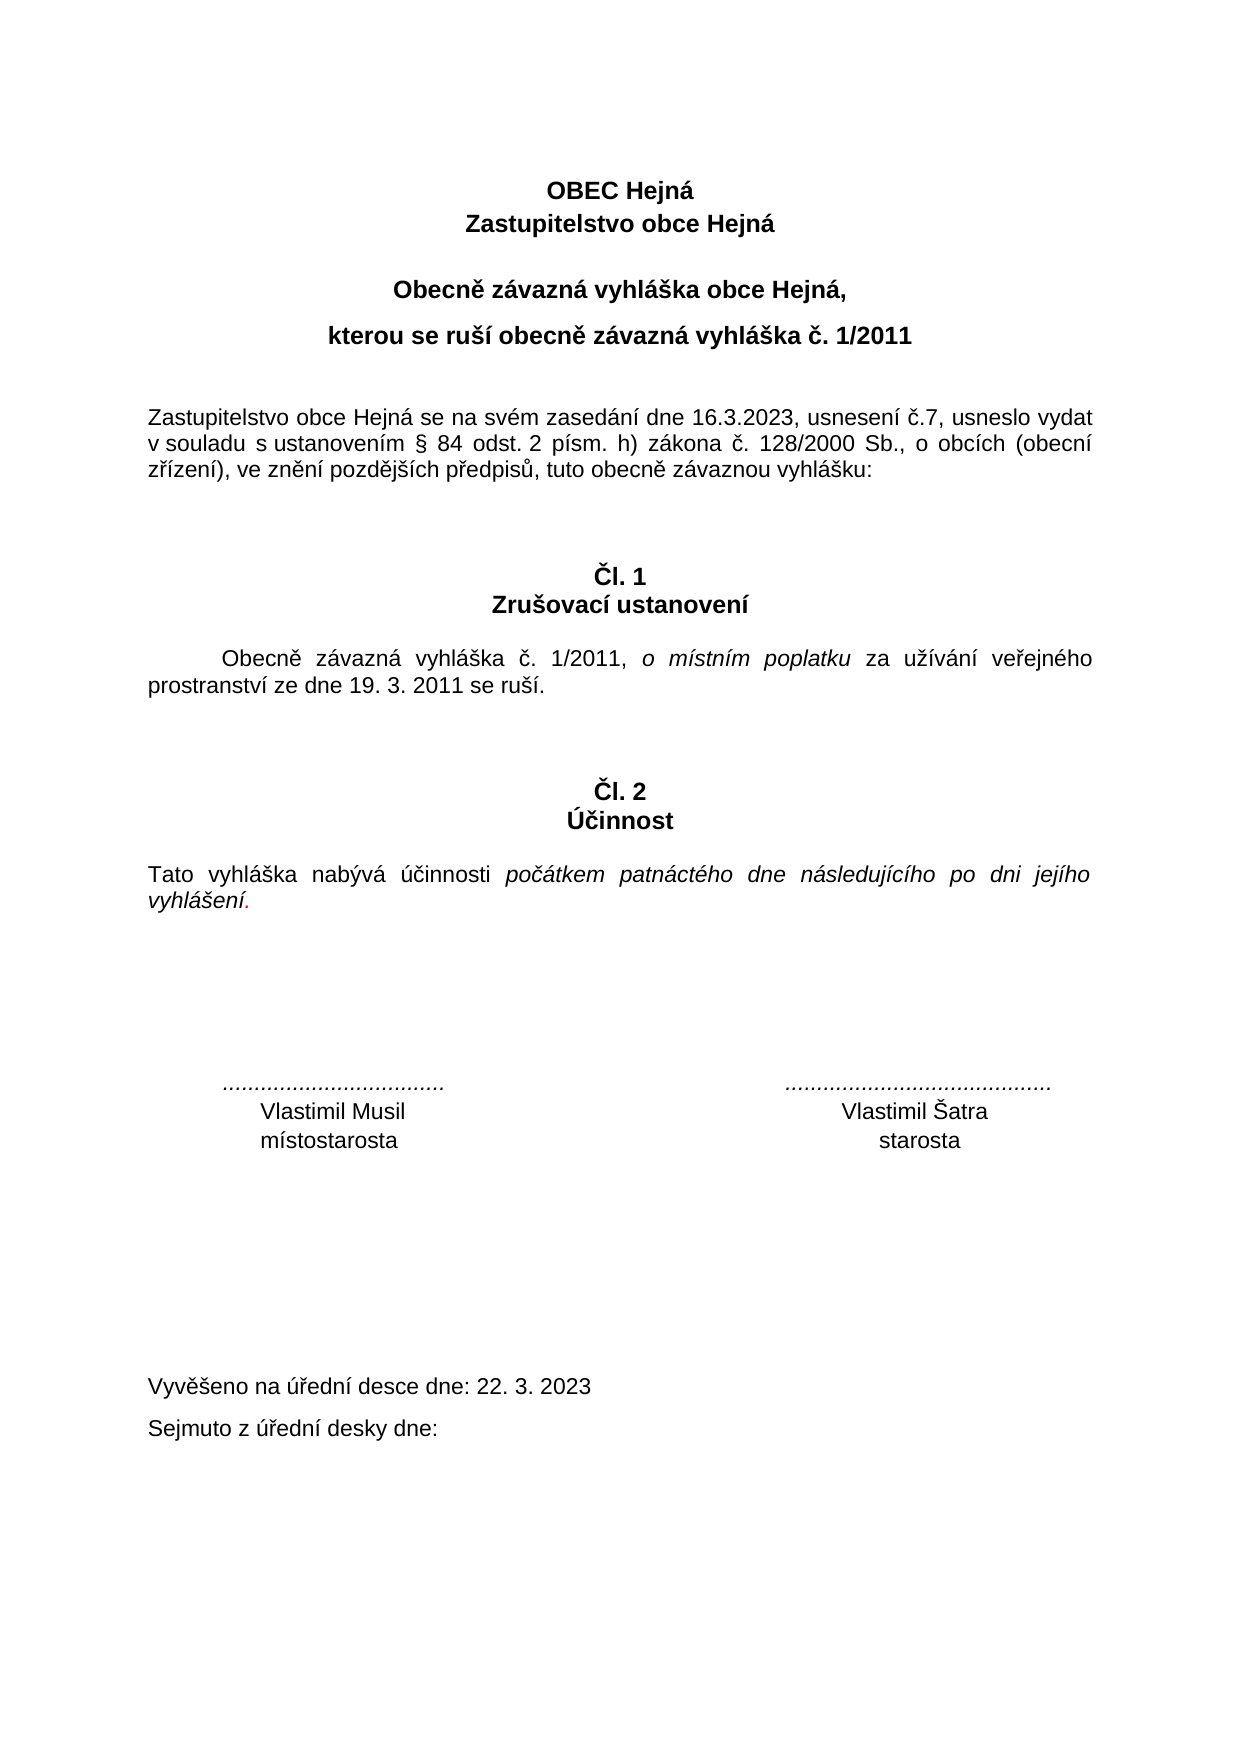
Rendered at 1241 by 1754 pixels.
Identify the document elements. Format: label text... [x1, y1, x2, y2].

text OBEC Hejná [148, 176, 1093, 205]
text Obecně závazná vyhláška obce Hejná, [148, 275, 1093, 304]
text Tato vyhláška nabývá účinnosti počátkem patnáctého dne následujícího po dni jejího vyhlášení. [148, 861, 1093, 914]
text Čl. 2 [148, 777, 1093, 806]
text Obecně závazná vyhláška č. 1/2011, o místním poplatku za užívání veřejného prostranství ze dne 19. 3. 2011 se ruší. [148, 645, 1093, 698]
text Sejmuto z úřední desky dne: [148, 1415, 1093, 1441]
text Zastupitelstvo obce Hejná se na svém zasedání dne 16.3.2023, usnesení č.7, usneslo vydat v souladu s ustanovením § 84 odst. 2 písm. h) zákona č. 128/2000 Sb., o obcích (obecní zřízení), ve znění pozdějších předpisů, tuto obecně závaznou vyhlášku: [148, 403, 1093, 482]
text místostarosta starosta [148, 1127, 1093, 1153]
text Účinnost [148, 806, 1093, 835]
text Zastupitelstvo obce Hejná [148, 209, 1093, 238]
text Čl. 1 [148, 562, 1093, 590]
text Zrušovací ustanovení [148, 590, 1093, 619]
text Vlastimil Musil Vlastimil Šatra [148, 1098, 1093, 1124]
text Vyvěšeno na úřední desce dne: 22. 3. 2023 [148, 1373, 1093, 1400]
text kterou se ruší obecně závazná vyhláška č. 1/2011 [148, 321, 1093, 350]
text ................................... .......................................... [148, 1069, 1093, 1095]
